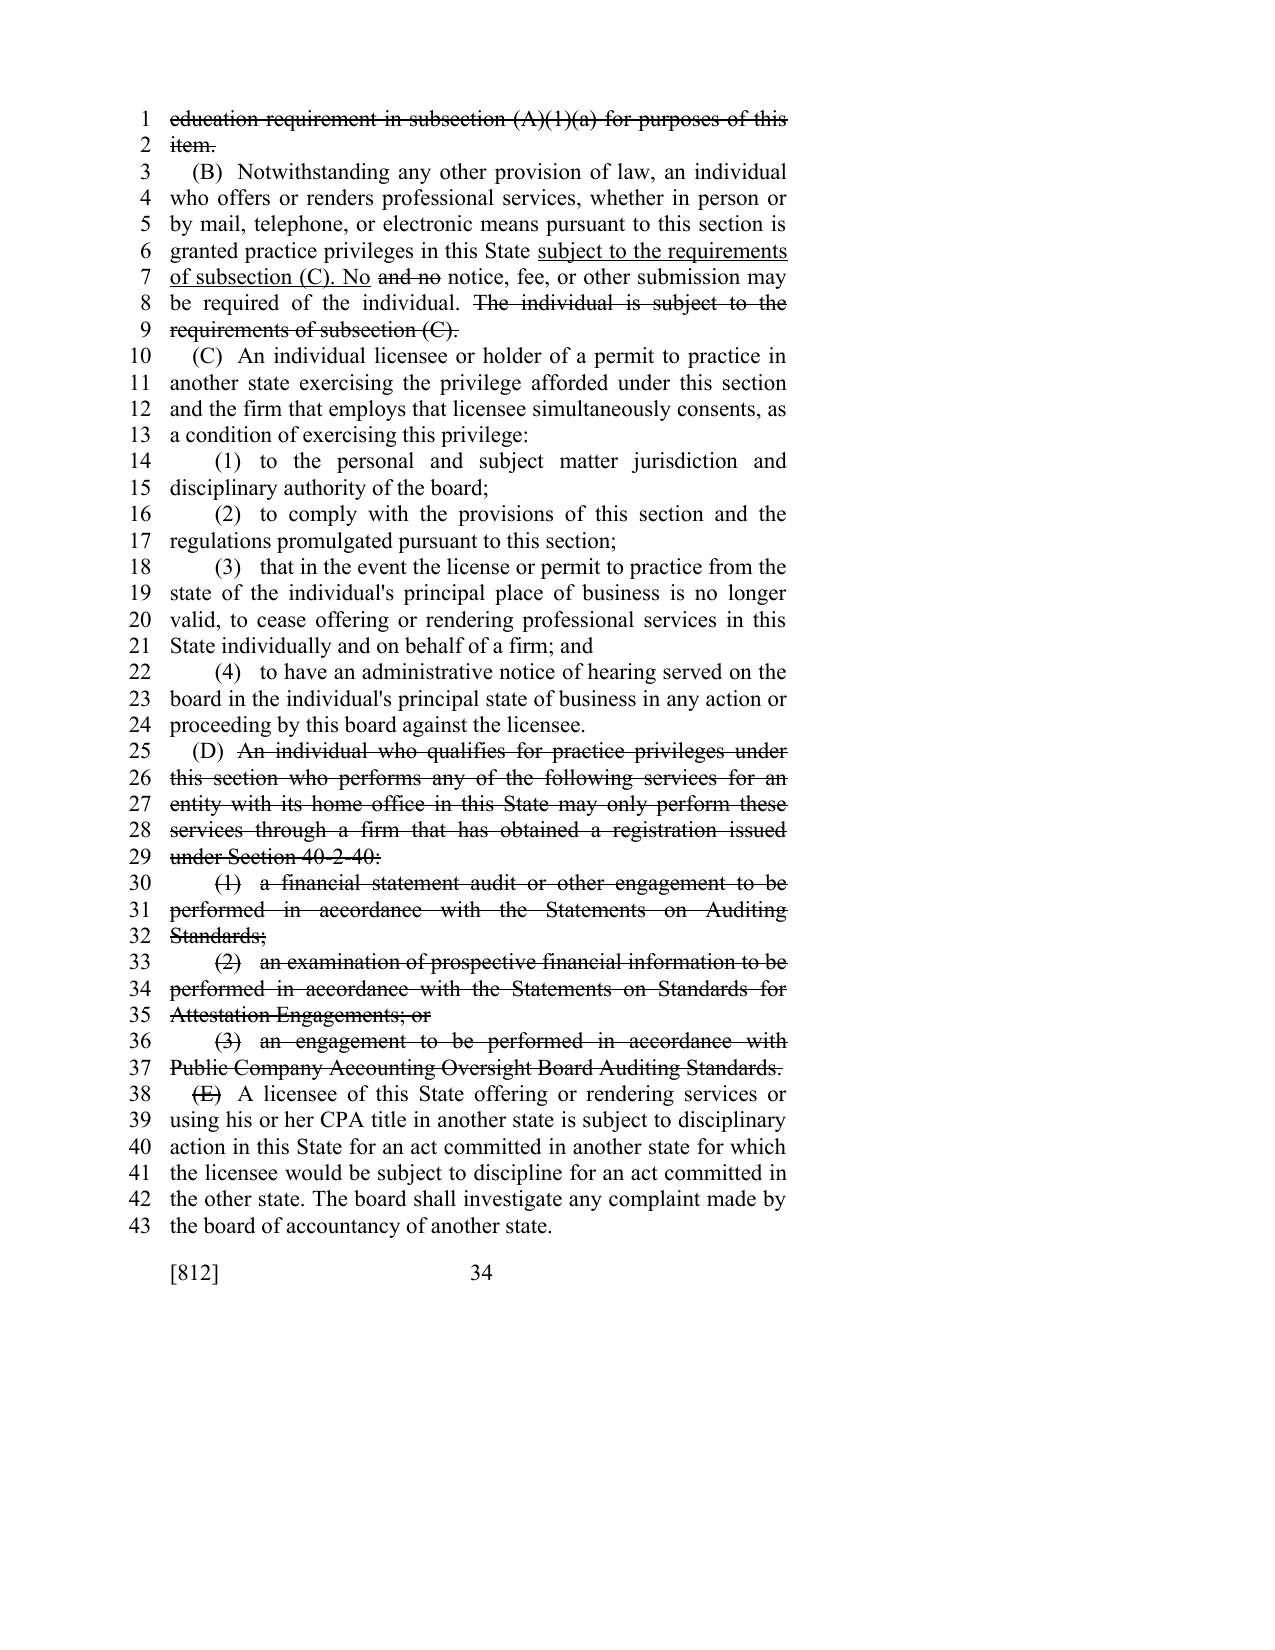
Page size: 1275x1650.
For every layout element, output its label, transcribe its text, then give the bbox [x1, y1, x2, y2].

text (E) A licensee of this State offering or rendering services or using his or her CPA title in another state is subject to disciplinary action in this State for an act committed in another state for which the licensee would be subject to discipline for an act committed in the other state. The board shall investigate any complaint made by the board of accountancy of another state. [169, 1080, 787, 1238]
text (D) An individual who qualifies for practice privileges under this section who performs any of the following services for an entity with its home office in this State may only perform these services through a firm that has obtained a registration issued under Section 40-2-40: [169, 832, 787, 869]
text (2) an examination of prospective financial information to be performed in accordance with the Statements on Standards for Attestation Engagements; or [169, 990, 787, 1027]
text (2) to comply with the provisions of this section and the regulations promulgated pursuant to this section; [169, 500, 787, 553]
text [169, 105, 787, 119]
text (1) a financial statement audit or other engagement to be performed in accordance with the Statements on Auditing Standards; [169, 911, 787, 948]
text (D) An individual who qualifies for practice privileges under this section who performs any of the following services for an entity with its home office in this State may only perform these services through a firm that has obtained a registration issued under Section 40-2-40: [169, 737, 787, 778]
text (3) an engagement to be performed in accordance with Public Company Accounting Oversight Board Auditing Standards. [169, 1027, 787, 1080]
text (B) Notwithstanding any other provision of law, an individual who offers or renders professional services, whether in person or by mail, telephone, or electronic means pursuant to this section is granted practice privileges in this State subject to the requirements of subsection (C). No and no notice, fee, or other submission may be required of the individual. The individual is subject to the requirements of subsection (C). [169, 158, 787, 342]
text (3) that in the event the license or permit to practice from the state of the individual's principal place of business is no longer valid, to cease offering or rendering professional services in this State individually and on behalf of a firm; and [169, 553, 787, 658]
text (2) an examination of prospective financial information to be performed in accordance with the Statements on Standards for Attestation Engagements; or [169, 948, 787, 989]
text (C) An individual licensee or holder of a permit to practice in another state exercising the privilege afforded under this section and the firm that employs that licensee simultaneously consents, as a condition of exercising this privilege: [169, 342, 787, 448]
text (1) to the personal and subject matter jurisdiction and disciplinary authority of the board; [169, 448, 787, 500]
text (1) a financial statement audit or other engagement to be performed in accordance with the Statements on Auditing Standards; [169, 869, 787, 910]
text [169, 120, 787, 158]
text (4) to have an administrative notice of hearing served on the board in the individual's principal state of business in any action or proceeding by this board against the licensee. [169, 658, 787, 737]
